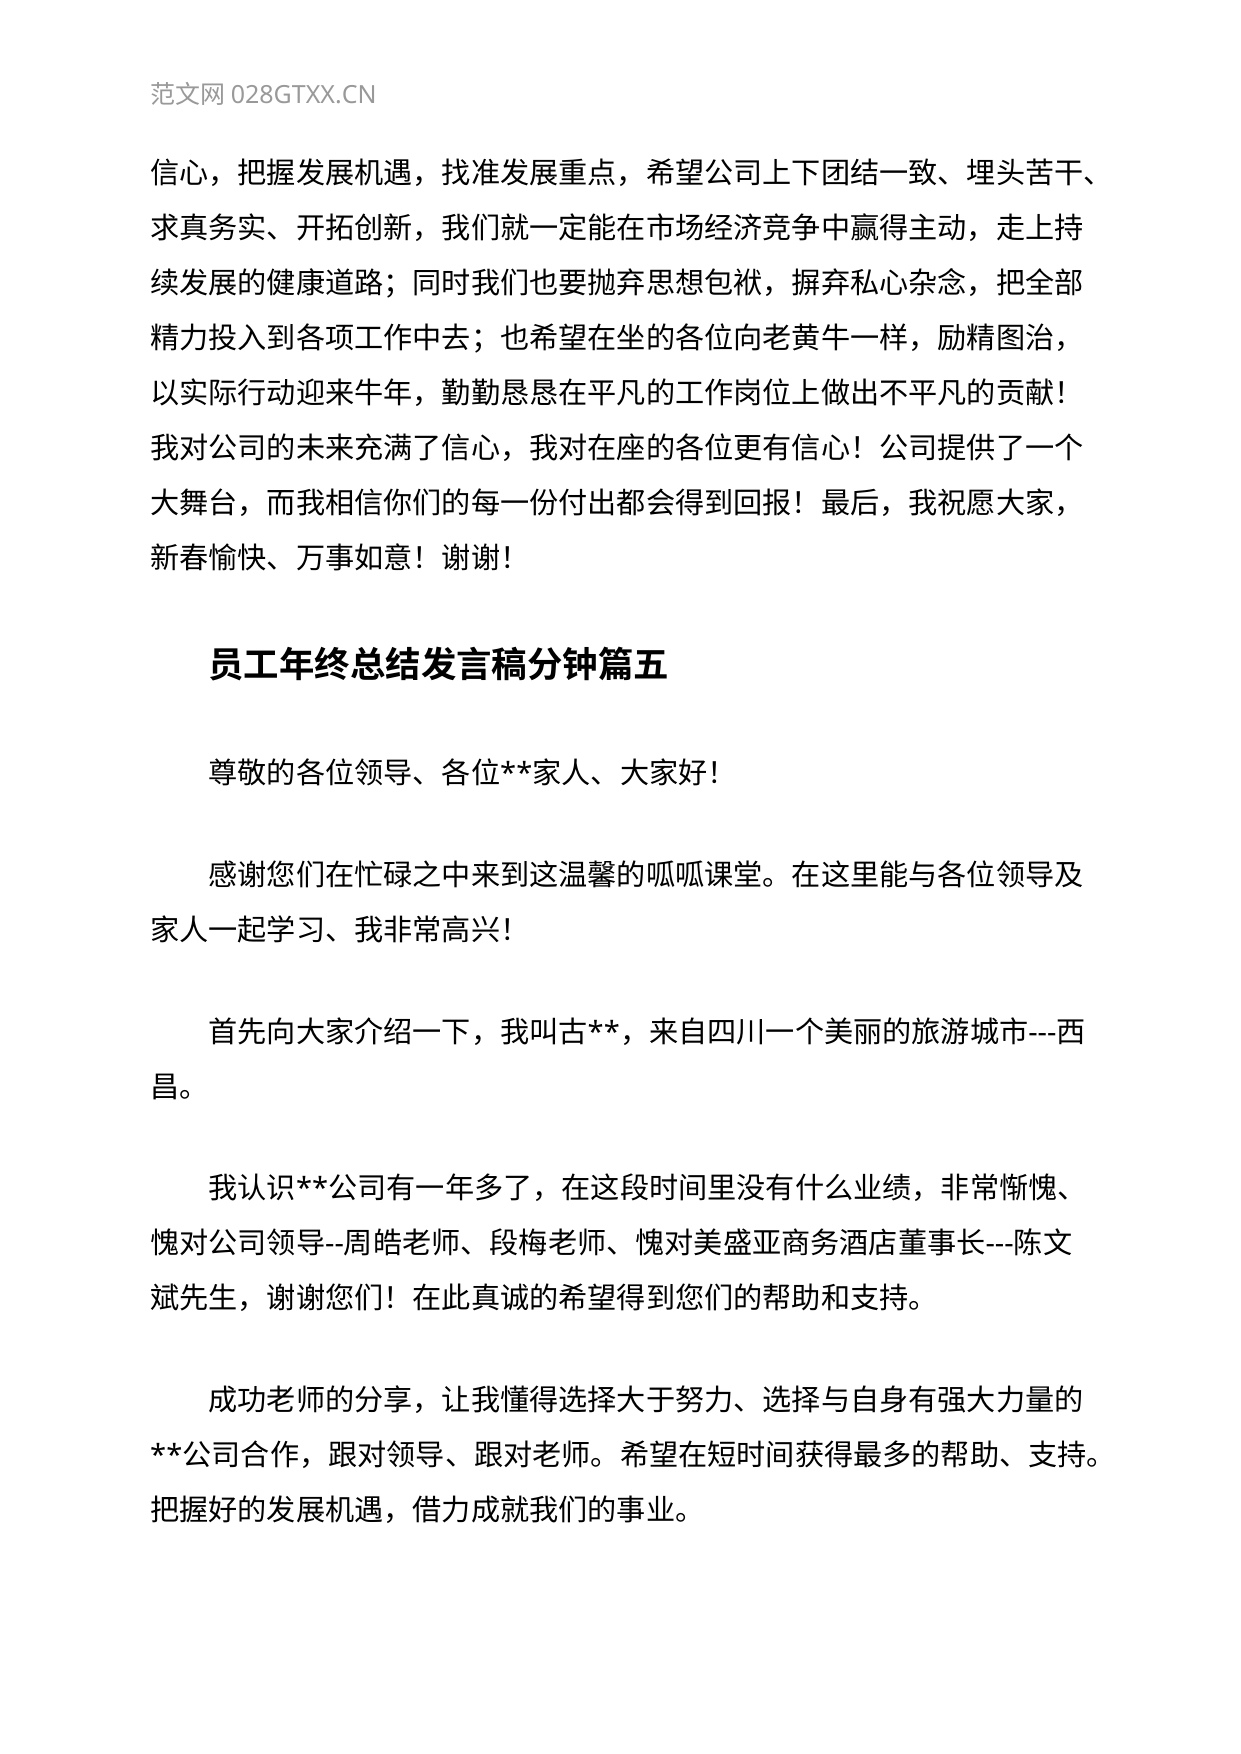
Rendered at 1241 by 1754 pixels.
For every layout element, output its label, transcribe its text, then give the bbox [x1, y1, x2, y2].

text 尊敬的各位领导、各位**家人、大家好！ [150, 749, 1090, 792]
text 员工年终总结发言稿分钟篇五 [150, 636, 1090, 687]
text 首先向大家介绍一下，我叫古**，来自四川一个美丽的旅游城市---西昌。 [150, 1008, 1090, 1105]
text 成功老师的分享，让我懂得选择大于努力、选择与自身有强大力量的**公司合作，跟对领导、跟对老师。希望在短时间获得最多的帮助、支持。把握好的发展机遇，借力成就我们的事业。 [150, 1377, 1090, 1529]
text 感谢您们在忙碌之中来到这温馨的呱呱课堂。在这里能与各位领导及家人一起学习、我非常高兴！ [150, 851, 1090, 949]
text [150, 150, 1090, 577]
text 我认识**公司有一年多了，在这段时间里没有什么业绩，非常惭愧、愧对公司领导--周皓老师、段梅老师、愧对美盛亚商务酒店董事长---陈文斌先生，谢谢您们！在此真诚的希望得到您们的帮助和支持。 [150, 1165, 1090, 1317]
